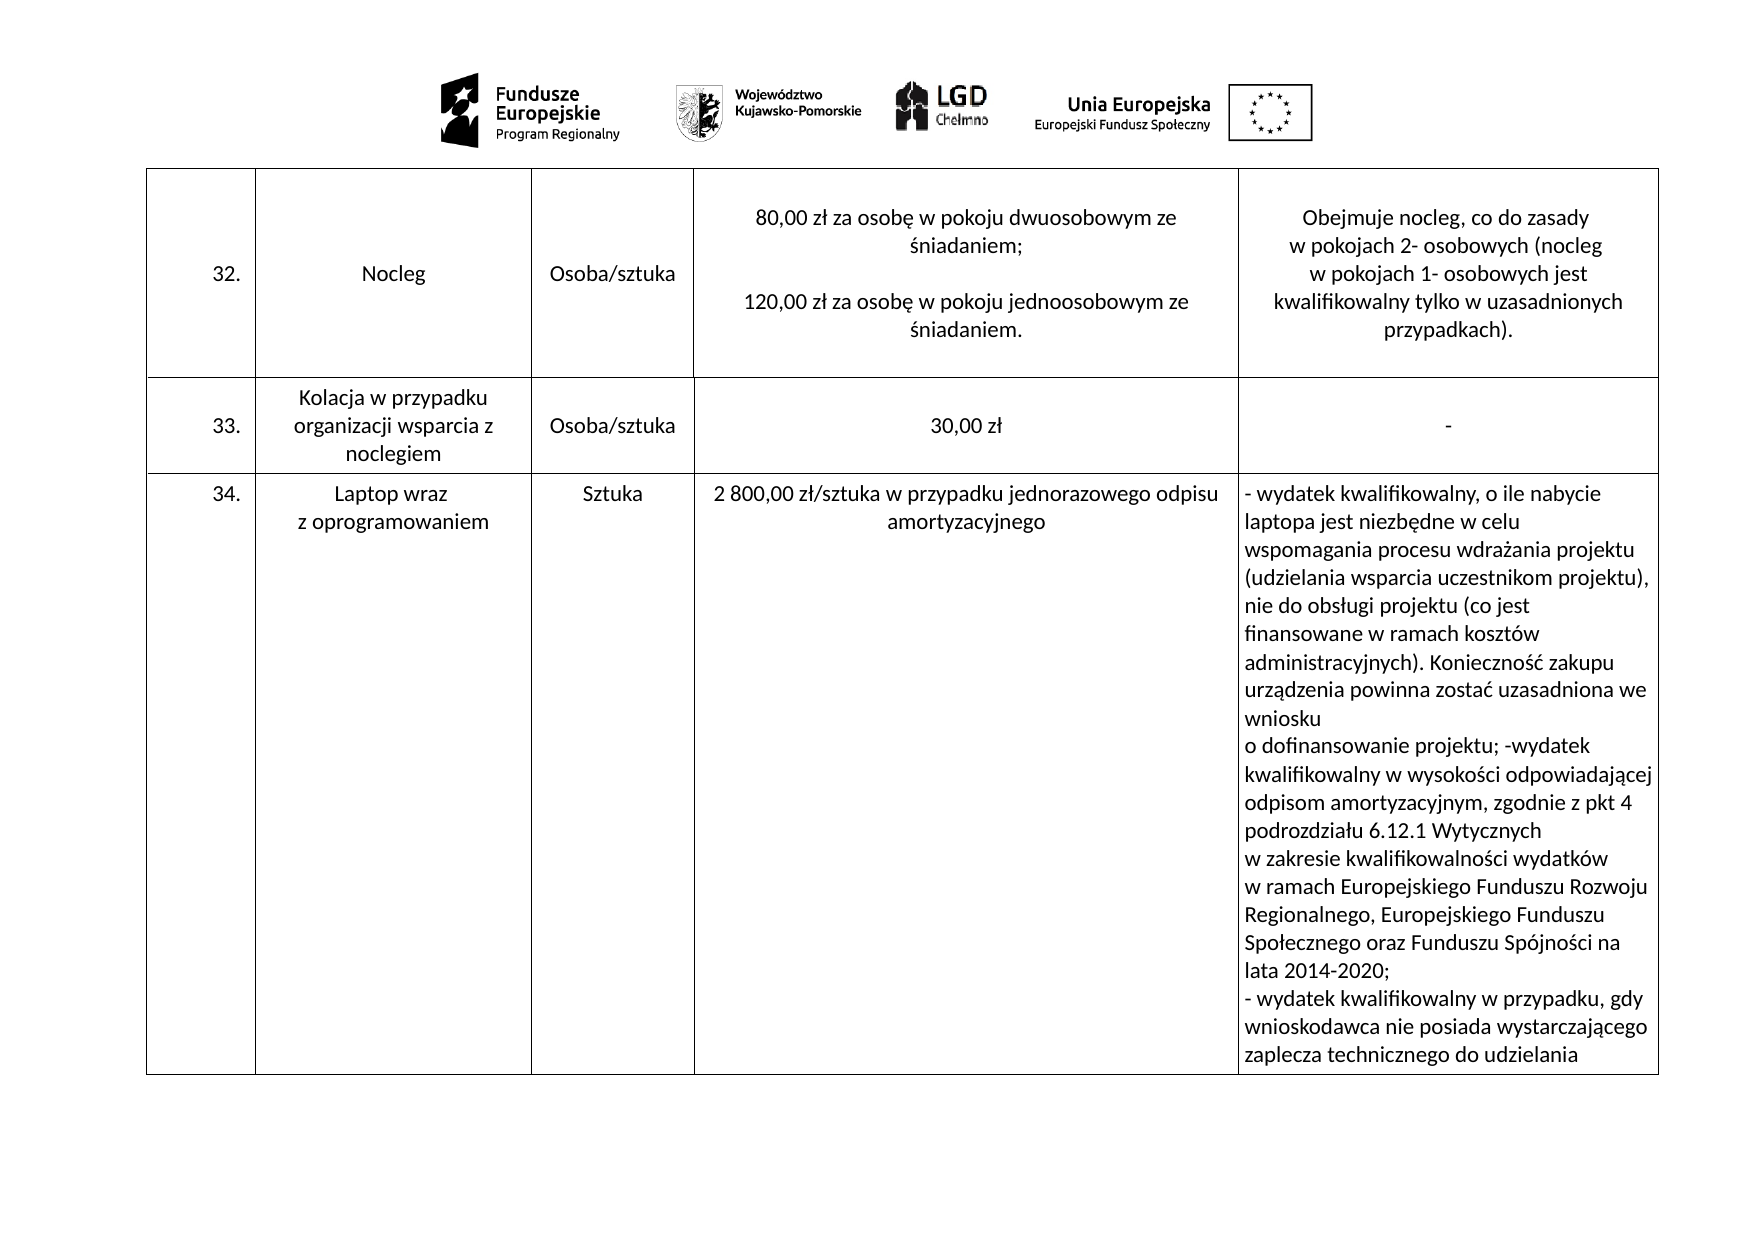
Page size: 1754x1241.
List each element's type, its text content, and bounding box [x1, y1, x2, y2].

picture [422, 54, 1332, 168]
table_cell [147, 378, 255, 473]
table_cell Laptop wraz z oprogramowaniem [256, 474, 531, 1074]
table_cell Sztuka [532, 474, 694, 1074]
table_cell Osoba/sztuka [532, 378, 694, 473]
table_cell [147, 169, 255, 377]
table_cell 2 800,00 zł/sztuka w przypadku jednorazowego odpisu amortyzacyjnego [695, 474, 1238, 1074]
table_cell Nocleg [256, 169, 531, 377]
table_cell 30,00 zł [695, 378, 1238, 473]
table_cell - [1239, 378, 1658, 473]
table_cell Osoba/sztuka [532, 169, 693, 377]
table_cell Obejmuje nocleg, co do zasady w pokojach 2- osobowych (nocleg w pokojach 1- osobowych jest kwalifikowalny tylko w uzasadnionych przypadkach). [1239, 169, 1658, 377]
table_cell [147, 474, 255, 1074]
table_cell Kolacja w przypadku organizacji wsparcia z noclegiem [256, 378, 531, 473]
table_cell 80,00 zł za osobę w pokoju dwuosobowym ze śniadaniem; 120,00 zł za osobę w pokoju jednoosobowym ze śniadaniem. [694, 169, 1238, 377]
